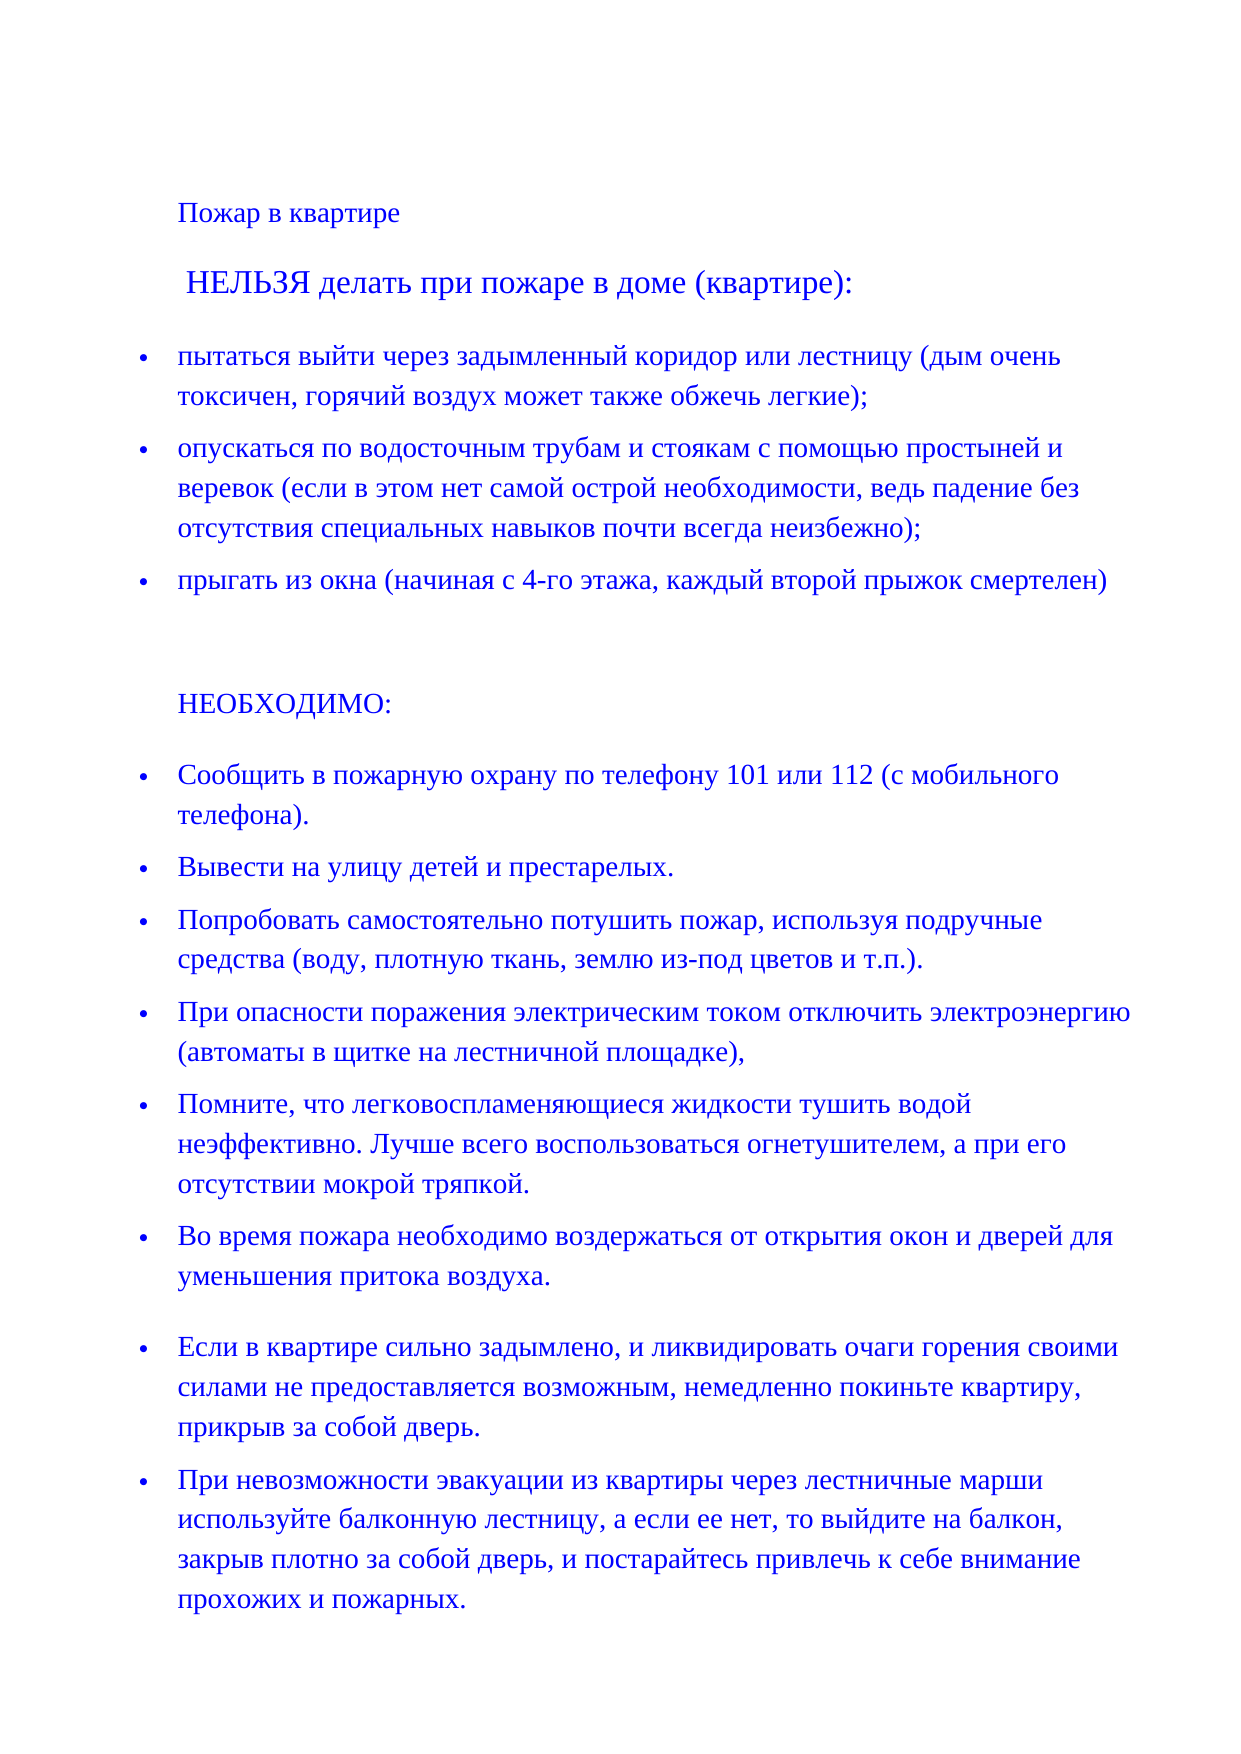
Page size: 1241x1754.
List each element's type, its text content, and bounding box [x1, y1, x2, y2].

list прыгать из окна (начиная с 4-го этажа, каждый второй прыжок смертелен) [140, 556, 1152, 596]
list При опасности поражения электрическим током отключить электроэнергию (автоматы в щитке на лестничной площадке), [140, 988, 1152, 1067]
text НЕОБХОДИМО: [177, 679, 1152, 719]
list Если в квартире сильно задымлено, и ликвидировать очаги горения своими силами не предоставляется возможным, немедленно покиньте квартиру, прикрыв за собой дверь. [140, 1323, 1152, 1443]
list пытаться выйти через задымленный коридор или лестницу (дым очень токсичен, горячий воздух может также обжечь легкие); [140, 332, 1152, 411]
list Вывести на улицу детей и престарелых. [140, 843, 1152, 883]
list При невозможности эвакуации из квартиры через лестничные марши используйте балконную лестницу, а если ее нет, то выйдите на балкон, закрыв плотно за собой дверь, и постарайтесь привлечь к себе внимание прохожих и пожарных. [140, 1455, 1152, 1615]
list Попробовать самостоятельно потушить пожар, используя подручные средства (воду, плотную ткань, землю из-под цветов и т.п.). [140, 895, 1152, 975]
list Сообщить в пожарную охрану по телефону 101 или 112 (с мобильного телефона). [140, 751, 1152, 831]
text НЕЛЬЗЯ делать при пожаре в доме (квартире): [177, 260, 1152, 300]
list Во время пожара необходимо воздержаться от открытия окон и дверей для уменьшения притока воздуха. [140, 1212, 1152, 1292]
list опускаться по водосточным трубам и стоякам с помощью простыней и веревок (если в этом нет самой острой необходимости, ведь падение без отсутствия специальных навыков почти всегда неизбежно); [140, 424, 1152, 543]
list Помните, что легковоспламеняющиеся жидкости тушить водой неэффективно. Лучше всего воспользоваться огнетушителем, а при его отсутствии мокрой тряпкой. [140, 1080, 1152, 1200]
text Пожар в квартире [177, 189, 1152, 229]
